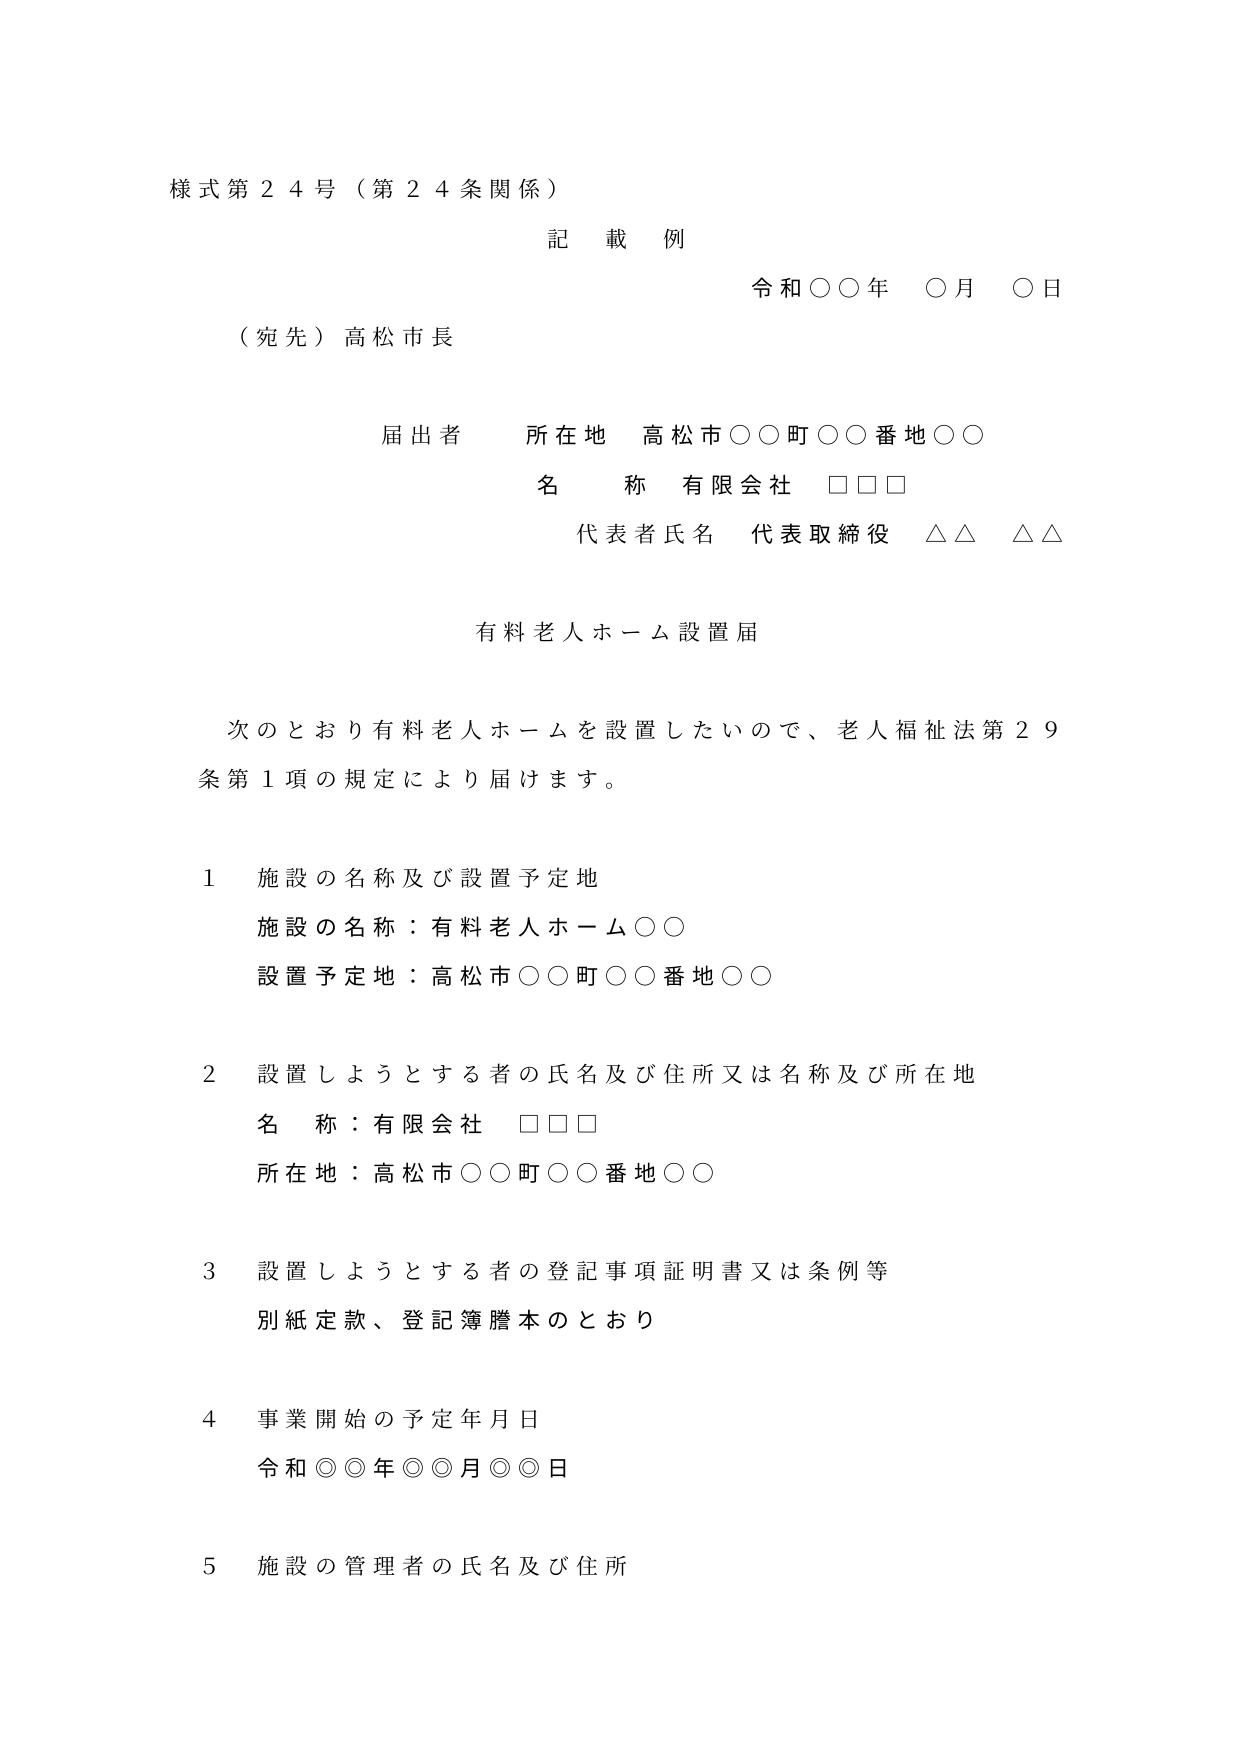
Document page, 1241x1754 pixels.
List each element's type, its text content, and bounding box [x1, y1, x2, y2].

text 代表者氏名 代表取締役 △△ △△ [169, 508, 1071, 557]
text 名 称：有限会社 □□□ [169, 1098, 1071, 1147]
text 名 称 有限会社 □□□ [169, 459, 915, 508]
text 令和○○年 ○月 ○日 [169, 262, 1071, 311]
text 届出者 所在地 高松市○○町○○番地○○ [169, 410, 991, 459]
text 次のとおり有料老人ホームを設置したいので、老人福祉法第２９条第１項の規定により届けます。 [169, 705, 1071, 803]
text ３ 設置しようとする者の登記事項証明書又は条例等 [169, 1246, 1071, 1295]
text 様式第２４号（第２４条関係） [169, 164, 1071, 213]
text 設置予定地：高松市○○町○○番地○○ [169, 951, 1071, 1000]
text （宛先）高松市長 [169, 311, 1071, 361]
text 別紙定款、登記簿謄本のとおり [169, 1295, 1071, 1344]
text ５ 施設の管理者の氏名及び住所 [169, 1541, 1071, 1590]
text ２ 設置しようとする者の氏名及び住所又は名称及び所在地 [169, 1049, 1071, 1098]
text ４ 事業開始の予定年月日 [169, 1393, 1071, 1442]
text １ 施設の名称及び設置予定地 [169, 852, 1071, 901]
text 施設の名称：有料老人ホーム○○ [169, 901, 1071, 951]
text 令和◎◎年◎◎月◎◎日 [169, 1442, 1071, 1491]
text 有料老人ホーム設置届 [169, 606, 1071, 656]
text 記 載 例 [169, 213, 1071, 262]
text 所在地：高松市○○町○○番地○○ [169, 1147, 1071, 1196]
